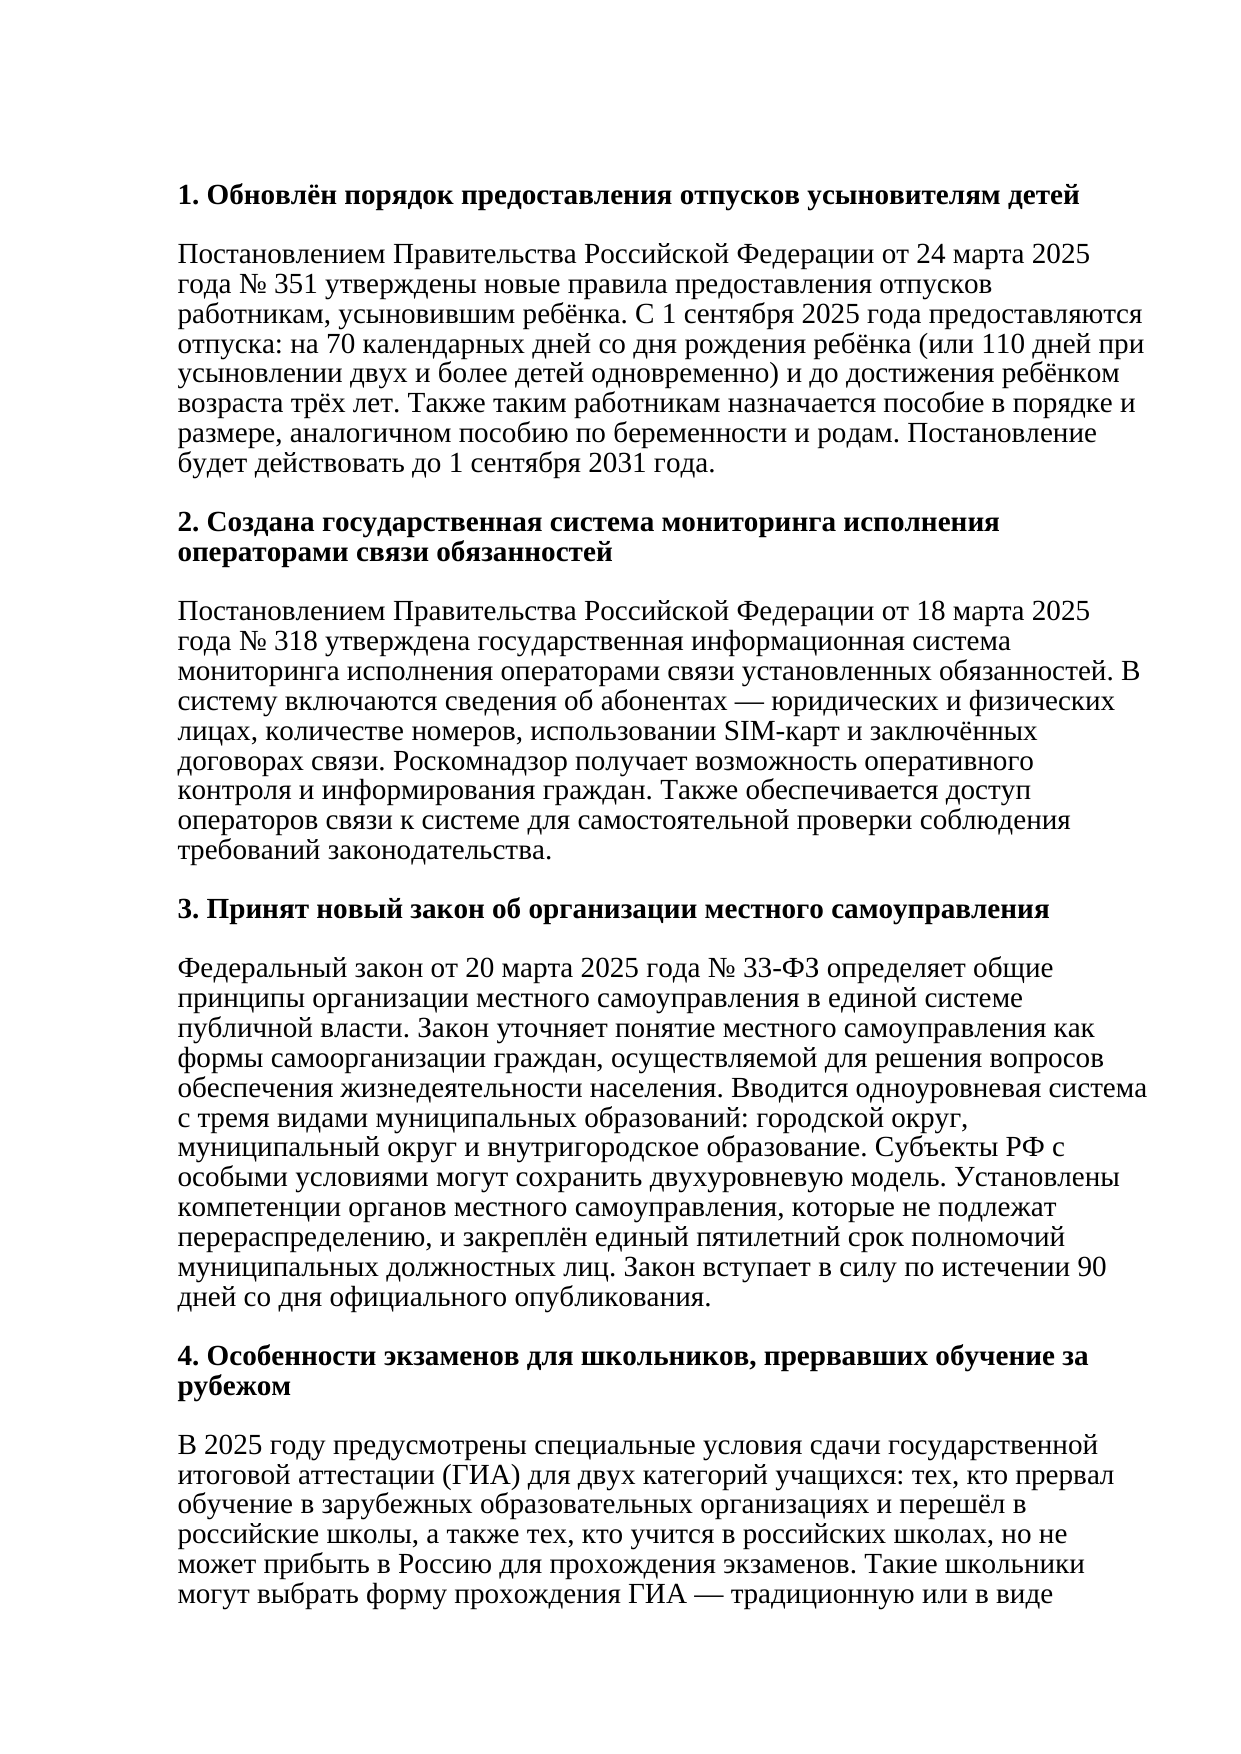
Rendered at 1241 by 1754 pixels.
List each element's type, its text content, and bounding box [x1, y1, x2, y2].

text 3. Принят новый закон об организации местного самоуправления [177, 895, 1152, 925]
text Постановлением Правительства Российской Федерации от 24 марта 2025 года № 351 утверждены новые правила предоставления отпусков работникам, усыновившим ребёнка. С 1 сентября 2025 года предоставляются отпуска: на 70 календарных дней со дня рождения ребёнка (или 110 дней при усыновлении двух и более детей одновременно) и до достижения ребёнком возраста трёх лет. Также таким работникам назначается пособие в порядке и размере, аналогичном пособию по беременности и родам. Постановление будет действовать до 1 сентября 2031 года. [177, 240, 1152, 479]
text Федеральный закон от 20 марта 2025 года № 33-ФЗ определяет общие принципы организации местного самоуправления в единой системе публичной власти. Закон уточняет понятие местного самоуправления как формы самоорганизации граждан, осуществляемой для решения вопросов обеспечения жизнедеятельности населения. Вводится одноуровневая система с тремя видами муниципальных образований: городской округ, муниципальный округ и внутригородское образование. Субъекты РФ с особыми условиями могут сохранить двухуровневую модель. Установлены компетенции органов местного самоуправления, которые не подлежат перераспределению, и закреплён единый пятилетний срок полномочий муниципальных должностных лиц. Закон вступает в силу по истечении 90 дней со дня официального опубликования. [177, 954, 1152, 1313]
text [177, 1431, 1152, 1610]
text 1. Обновлён порядок предоставления отпусков усыновителям детей [177, 181, 1152, 211]
text 2. Создана государственная система мониторинга исполнения операторами связи обязанностей [177, 508, 1152, 568]
text Постановлением Правительства Российской Федерации от 18 марта 2025 года № 318 утверждена государственная информационная система мониторинга исполнения операторами связи установленных обязанностей. В систему включаются сведения об абонентах — юридических и физических лицах, количестве номеров, использовании SIM-карт и заключённых договорах связи. Роскомнадзор получает возможность оперативного контроля и информирования граждан. Также обеспечивается доступ операторов связи к системе для самостоятельной проверки соблюдения требований законодательства. [177, 597, 1152, 866]
text 4. Особенности экзаменов для школьников, прервавших обучение за рубежом [177, 1342, 1152, 1401]
